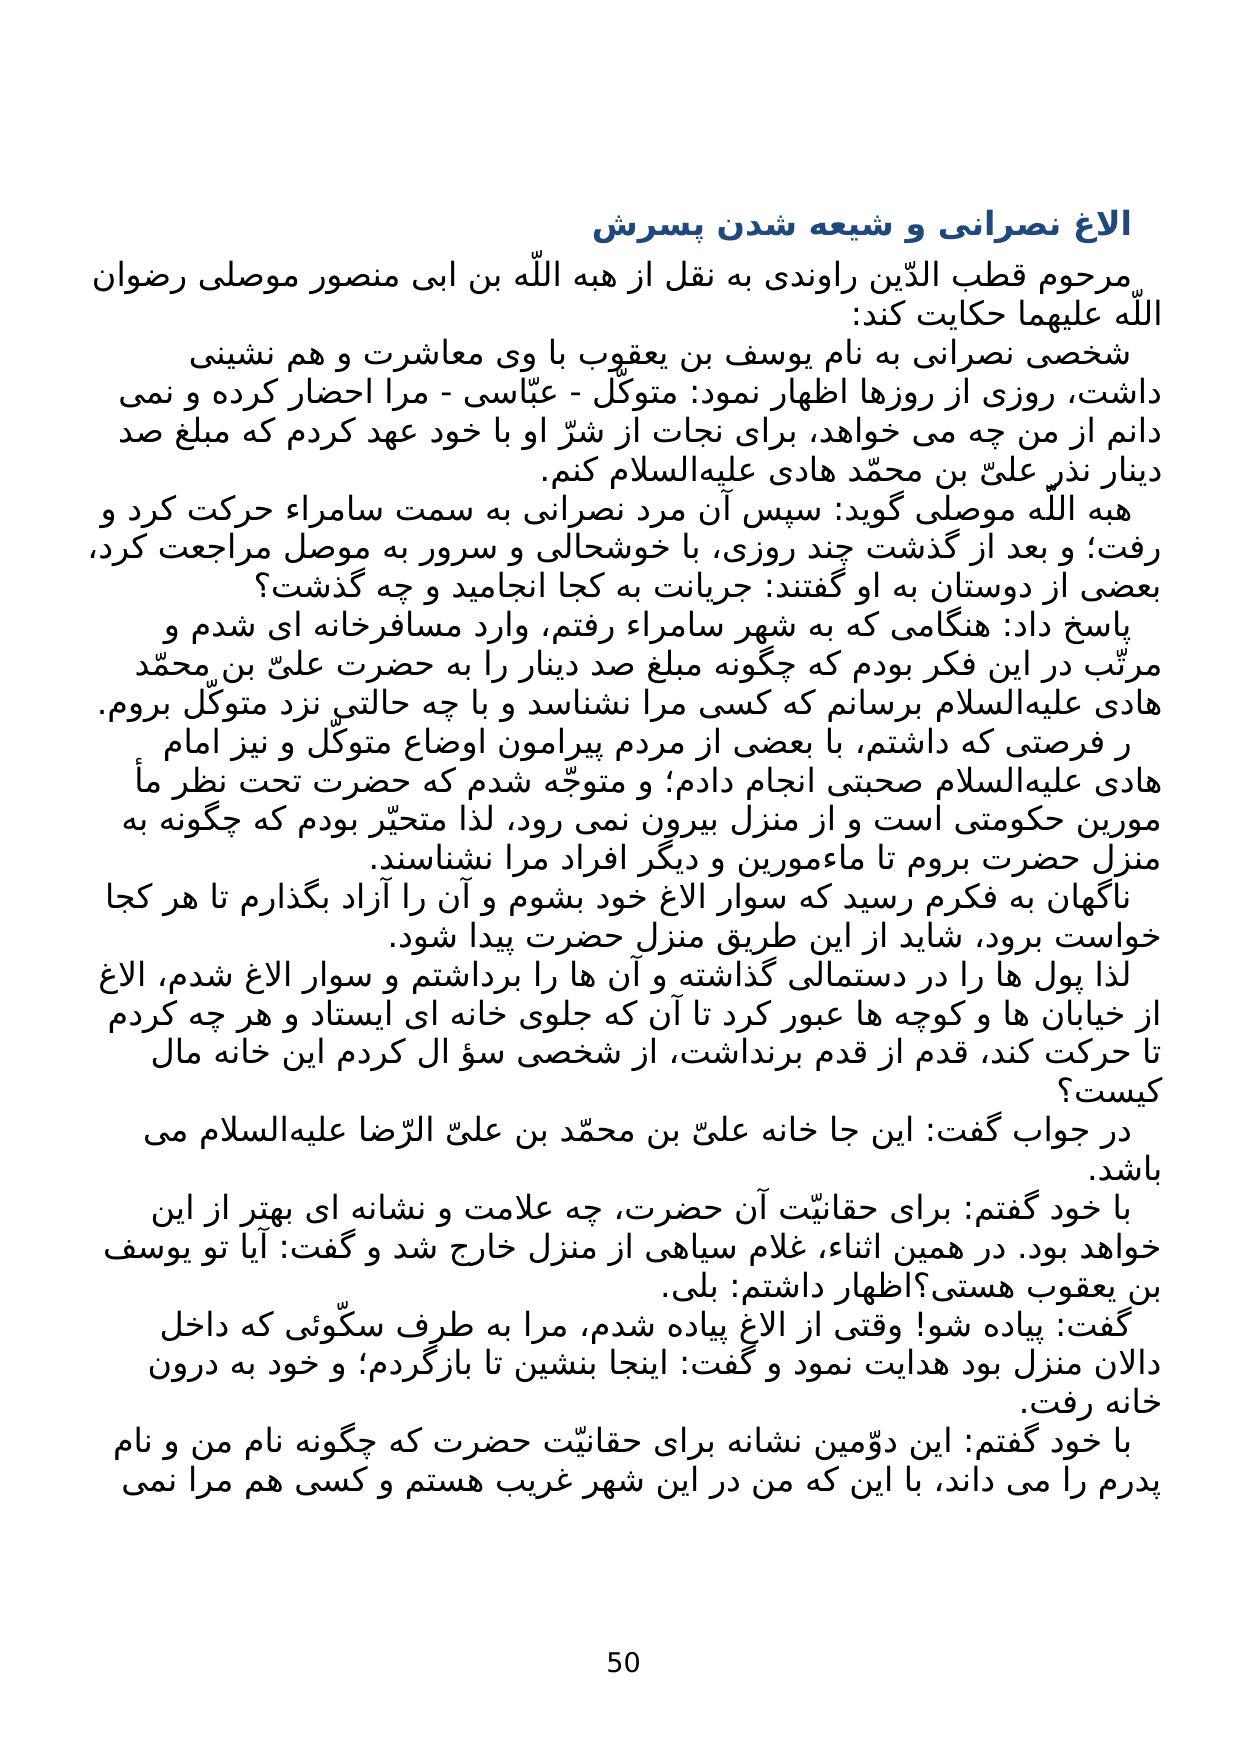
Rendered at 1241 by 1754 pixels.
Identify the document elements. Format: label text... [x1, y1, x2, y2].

text گفت: پیاده شو! وقتی از الاغ پیاده شدم، مرا به طرف سکّوئی که داخل دالان منزل بود هدایت نمود و گفت: اینجا بنشین تا بازگردم؛ و خود به درون خانه رفت. [84, 1305, 1162, 1422]
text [84, 1422, 1162, 1499]
text پاسخ داد: هنگامی که به شهر سامراء رفتم، وارد مسافرخانه ای شدم و مرتّب در این فکر بودم که چگونه مبلغ صد دینار را به حضرت علیّ بن محمّد هادی عليه‌السلام برسانم که کسی مرا نشناسد و با چه حالتی نزد متوکّل بروم. [84, 606, 1162, 722]
text با خود گفتم: برای حقانیّت آن حضرت، چه علامت و نشانه ای بهتر از این خواهد بود. در همین اثناء، غلام سیاهی از منزل خارج شد و گفت: آیا تو یوسف بن یعقوب هستی؟اظهار داشتم: بلی. [84, 1188, 1162, 1305]
text مرحوم قطب الدّین راوندی به نقل از هبه اللّه بن ابی منصور موصلی رضوان اللّه علیهما حکایت کند: [84, 256, 1162, 334]
text ناگهان به فکرم رسید که سوار الاغ خود بشوم و آن را آزاد بگذارم تا هر کجا خواست برود، شاید از این طریق منزل حضرت پیدا شود. [84, 878, 1162, 955]
text ر فرصتی که داشتم، با بعضی از مردم پیرامون اوضاع متوکّل و نیز امام هادی عليه‌السلام صحبتی انجام دادم؛ و متوجّه شدم که حضرت تحت نظر مأ مورین حکومتی است و از منزل بیرون نمی رود، لذا متحیّر بودم که چگونه به منزل حضرت بروم تا ماءمورین و دیگر افراد مرا نشناسند. [84, 722, 1162, 878]
text لذا پول ها را در دستمالی گذاشته و آن ها را برداشتم و سوار الاغ شدم، الاغ از خیابان ها و کوچه ها عبور کرد تا آن که جلوی خانه ای ایستاد و هر چه کردم تا حرکت کند، قدم از قدم برنداشت، از شخصی سؤ ال کردم این خانه مال کیست؟ [84, 955, 1162, 1111]
text هبه اللّه موصلی گوید: سپس آن مرد نصرانی به سمت سامراء حرکت کرد و رفت؛ و بعد از گذشت چند روزی، با خوشحالی و سرور به موصل مراجعت کرد، بعضی از دوستان به او گفتند: جریانت به کجا انجامید و چه گذشت؟ [84, 489, 1162, 606]
text شخصی نصرانی به نام یوسف بن یعقوب با وی معاشرت و هم نشینی داشت، روزی از روزها اظهار نمود: متوکّل - عبّاسی - مرا احضار کرده و نمی دانم از من چه می خواهد، برای نجات از شرّ او با خود عهد کردم که مبلغ صد دینار نذر علیّ بن محمّد هادی عليه‌السلام کنم. [84, 334, 1162, 489]
subtitle الاغ نصرانی و شیعه شدن پسرش [84, 204, 1162, 243]
text در جواب گفت: این جا خانه علیّ بن محمّد بن علیّ الرّضا عليه‌السلام می باشد. [84, 1111, 1162, 1188]
